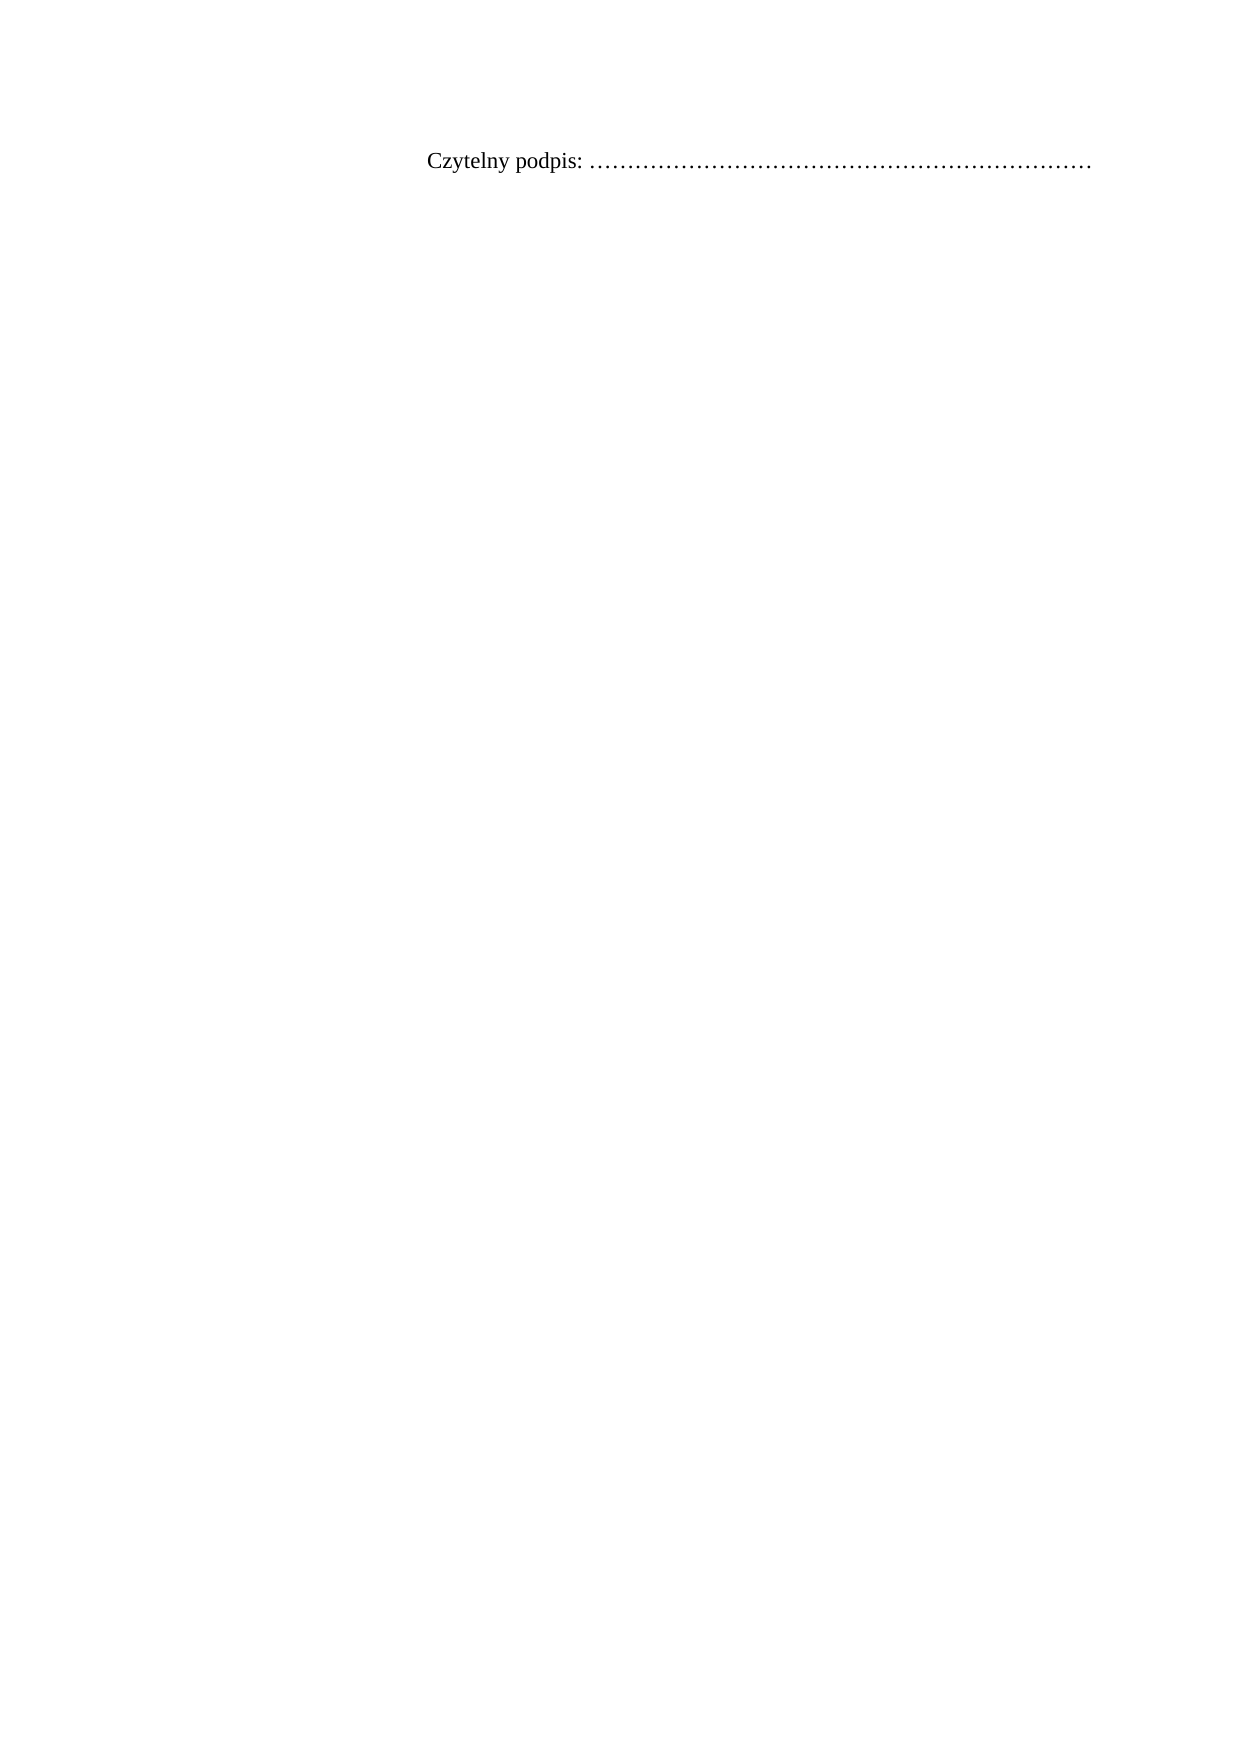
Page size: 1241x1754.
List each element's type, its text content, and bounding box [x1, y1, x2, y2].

text Czytelny podpis: ………………………………………………………… [148, 148, 1093, 174]
